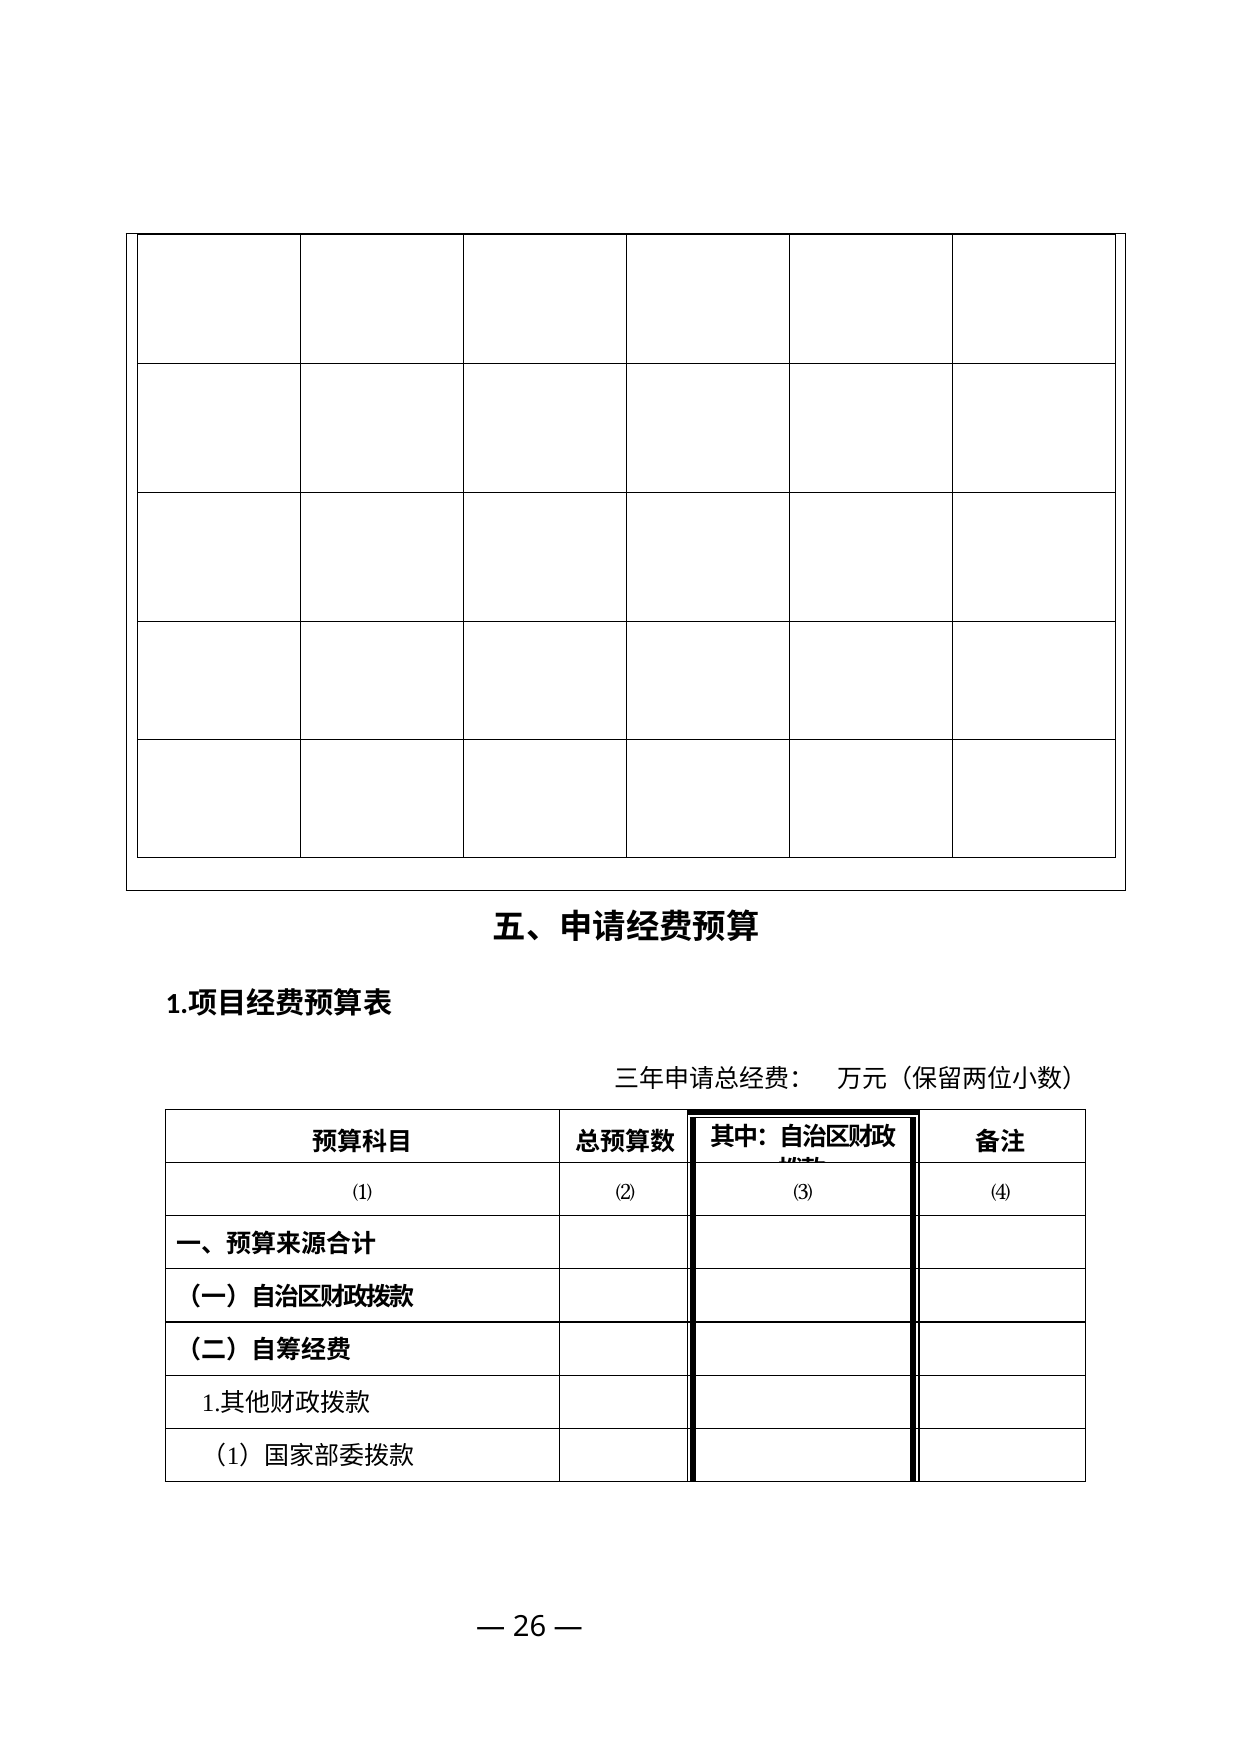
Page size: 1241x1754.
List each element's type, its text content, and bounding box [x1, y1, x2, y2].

table_header 其中：自治区财政拨款 [696, 1118, 910, 1162]
table_header 总预算数 [560, 1110, 687, 1162]
table_cell [696, 1376, 910, 1428]
table_cell 1.其他财政拨款 [166, 1376, 559, 1428]
table_header 预算科目 [166, 1110, 559, 1162]
table_cell [920, 1376, 1085, 1428]
table_cell [920, 1216, 1085, 1268]
table_cell [560, 1376, 687, 1428]
table_cell ⑵ [560, 1163, 687, 1215]
table_cell [696, 1269, 910, 1321]
table_cell （二）自筹经费 [166, 1323, 559, 1374]
table_cell [920, 1323, 1085, 1374]
table_cell [560, 1269, 687, 1321]
table_cell 一、预算来源合计 [166, 1216, 559, 1268]
table_cell ⑶ [696, 1163, 910, 1215]
table_cell [560, 1429, 687, 1481]
table_cell [560, 1216, 687, 1268]
table_cell （1）国家部委拨款 [166, 1429, 559, 1481]
table_cell [920, 1429, 1085, 1481]
table_cell [560, 1323, 687, 1374]
table_header 备注 [920, 1110, 1085, 1162]
text 五、申请经费预算 [165, 891, 1087, 956]
table_cell [696, 1429, 910, 1481]
table_cell ⑴ [166, 1163, 559, 1215]
table_cell [920, 1269, 1085, 1321]
table_cell [696, 1216, 910, 1268]
table_cell [696, 1323, 910, 1374]
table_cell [127, 234, 1125, 890]
table_cell （一）自治区财政拨款 [166, 1269, 559, 1321]
text 三年申请总经费： 万元（保留两位小数） [165, 1044, 1087, 1109]
text 1.项目经费预算表 [165, 968, 1087, 1033]
table_cell ⑷ [920, 1163, 1085, 1215]
